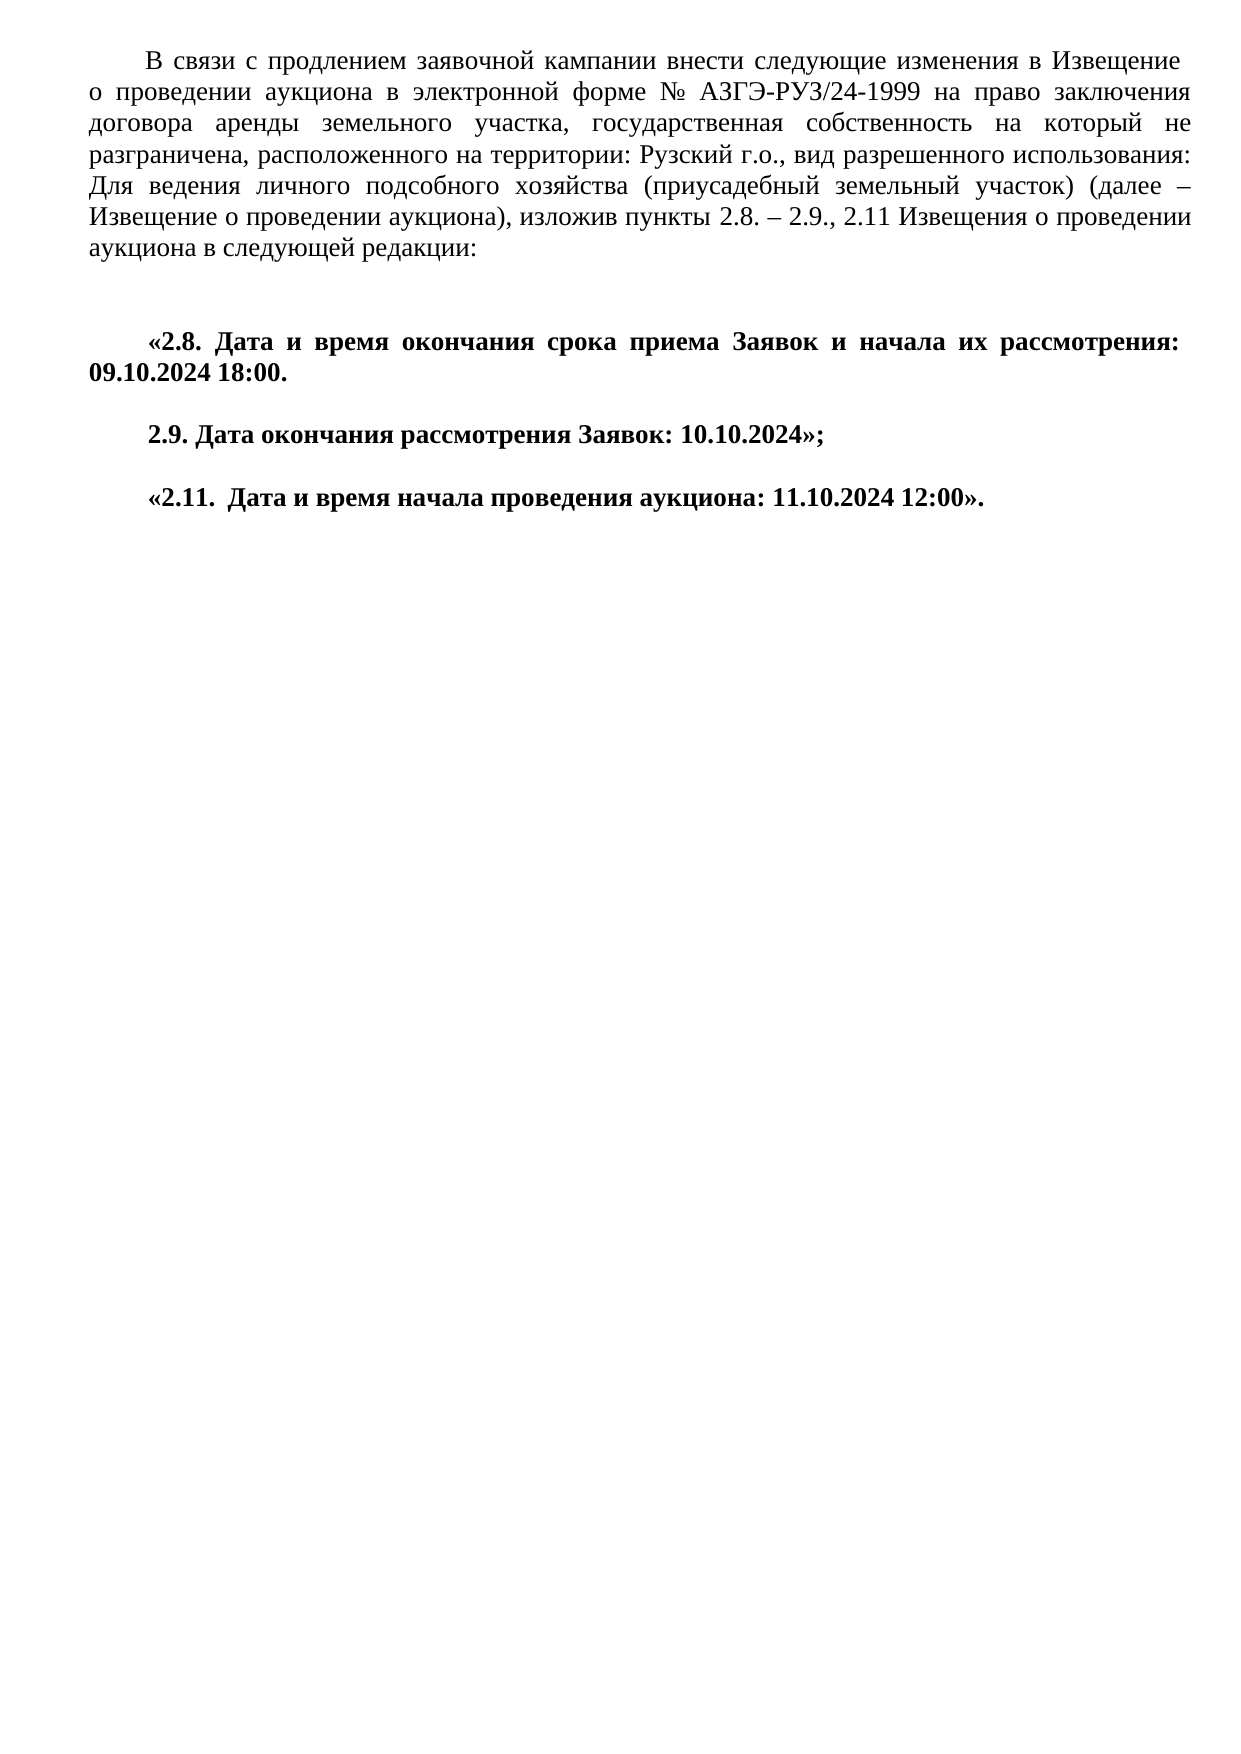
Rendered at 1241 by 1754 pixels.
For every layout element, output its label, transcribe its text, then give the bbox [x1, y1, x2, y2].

text 2.9. Дата окончания рассмотрения Заявок: 10.10.2024»; [89, 418, 1192, 449]
subtitle «2.11. Дата и время начала проведения аукциона: 11.10.2024 12:00». [89, 482, 1180, 513]
text В связи с продлением заявочной кампании внести следующие изменения в Извещение о проведении аукциона в электронной форме № АЗГЭ-РУЗ/24-1999 на право заключения договора аренды земельного участка, государственная собственность на который не разграничена, расположенного на территории: Рузский г.о., вид разрешенного использования: Для ведения личного подсобного хозяйства (приусадебный земельный участок) (далее – Извещение о проведении аукциона), изложив пункты 2.8. – 2.9., 2.11 Извещения о проведении аукциона в следующей редакции: [89, 44, 1192, 262]
subtitle «2.8. Дата и время окончания срока приема Заявок и начала их рассмотрения: 09.10.2024 18:00. [89, 324, 1181, 387]
